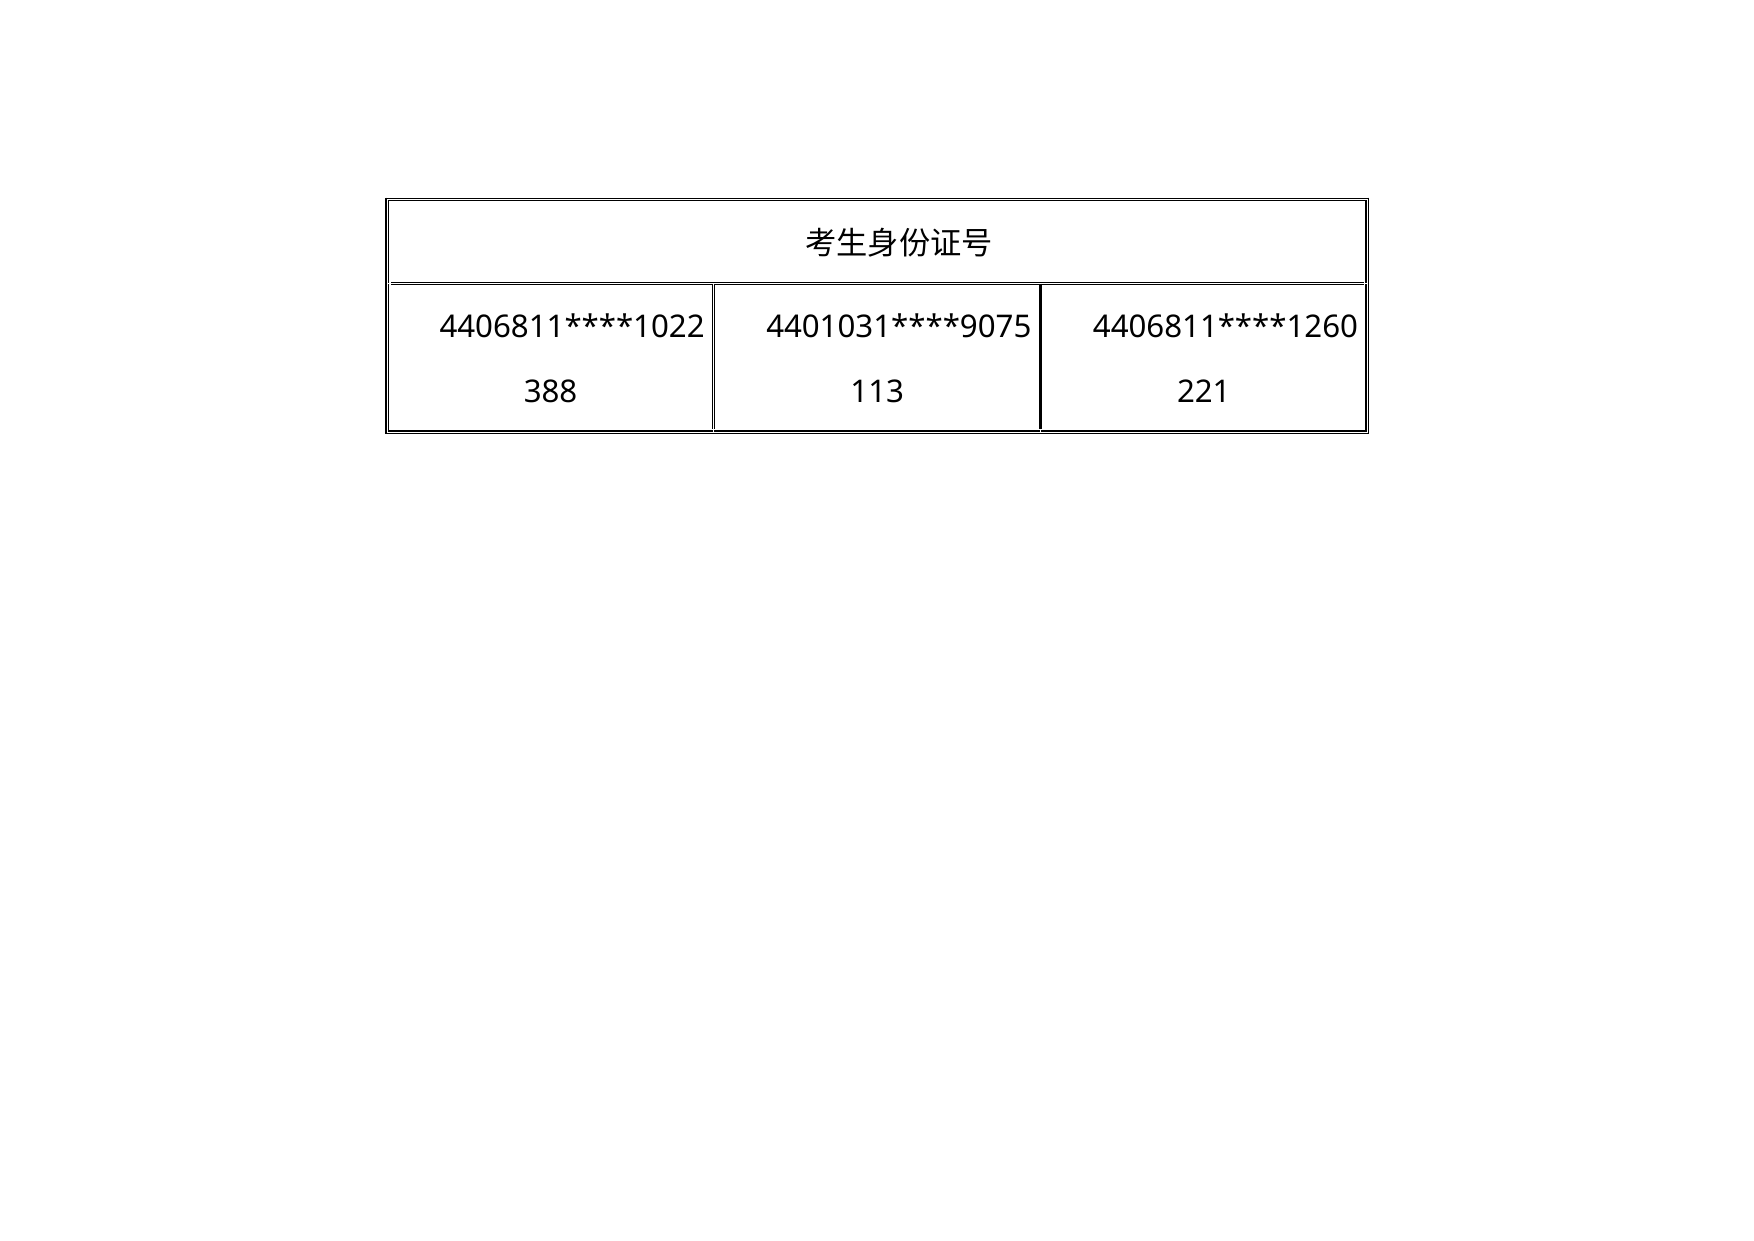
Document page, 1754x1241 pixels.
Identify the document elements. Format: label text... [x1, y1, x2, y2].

table_cell 4401031****9075113 [714, 285, 1040, 430]
table_cell 4406811****1260221 [1040, 281, 1366, 430]
table_cell 4406811****1022388 [389, 281, 714, 430]
table_header 考生身份证号 [389, 201, 1365, 281]
